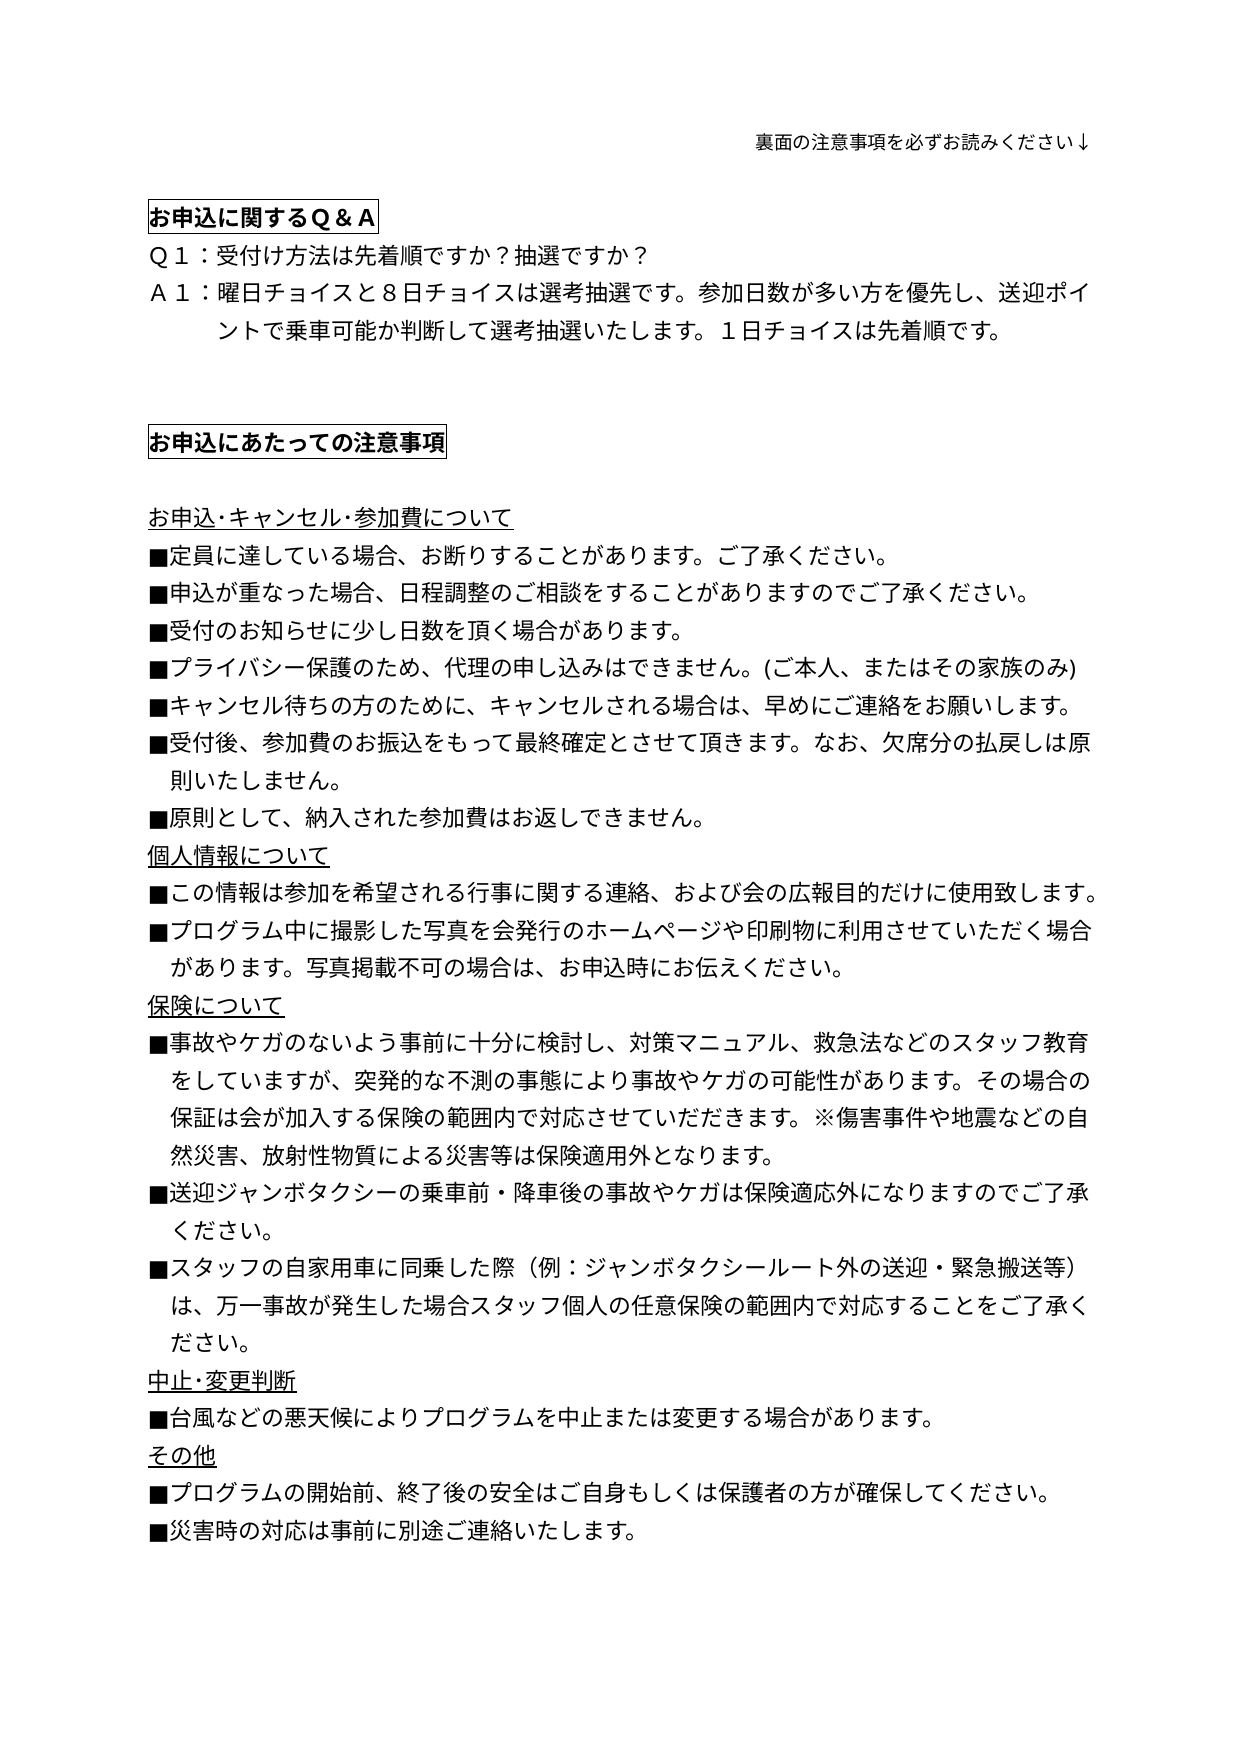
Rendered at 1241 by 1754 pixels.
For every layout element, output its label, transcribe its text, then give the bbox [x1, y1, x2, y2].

text 中止･変更判断 [148, 1360, 1092, 1398]
text その他 [148, 1435, 1092, 1473]
text ■台風などの悪天候によりプログラムを中止または変更する場合があります。 [148, 1398, 1092, 1435]
text Ａ１：曜日チョイスと８日チョイスは選考抽選です。参加日数が多い方を優先し、送迎ポイントで乗車可能か判断して選考抽選いたします。１日チョイスは先着順です。 [148, 273, 1092, 348]
text ■プログラムの開始前、終了後の安全はご自身もしくは保護者の方が確保してください。 [148, 1473, 1092, 1510]
text ■キャンセル待ちの方のために、キャンセルされる場合は、早めにご連絡をお願いします。 [148, 685, 1092, 723]
text お申込･キャンセル･参加費について [148, 498, 1092, 535]
text ■事故やケガのないよう事前に十分に検討し、対策マニュアル、救急法などのスタッフ教育をしていますが、突発的な不測の事態により事故やケガの可能性があります。その場合の保証は会が加入する保険の範囲内で対応させていだだきます。※傷害事件や地震などの自然災害、放射性物質による災害等は保険適用外となります。 [148, 1023, 1092, 1173]
text Ｑ１：受付け方法は先着順ですか？抽選ですか？ [148, 235, 1092, 273]
text ■スタッフの自家用車に同乗した際（例：ジャンボタクシールート外の送迎・緊急搬送等）は、万一事故が発生した場合スタッフ個人の任意保険の範囲内で対応することをご了承ください。 [148, 1248, 1092, 1360]
text ■この情報は参加を希望される行事に関する連絡、および会の広報目的だけに使用致します。 [148, 873, 1092, 910]
text ■原則として、納入された参加費はお返しできません。 [148, 798, 1092, 835]
text ■プライバシー保護のため、代理の申し込みはできません。(ご本人、またはその家族のみ) [148, 648, 1092, 685]
text ■送迎ジャンボタクシーの乗車前・降車後の事故やケガは保険適応外になりますのでご了承ください。 [148, 1173, 1092, 1248]
text ■災害時の対応は事前に別途ご連絡いたします。 [148, 1510, 1092, 1548]
text お申込にあたっての注意事項 [149, 423, 1092, 460]
text ■受付後、参加費のお振込をもって最終確定とさせて頂きます。なお、欠席分の払戻しは原則いたしません。 [148, 723, 1092, 798]
text ■申込が重なった場合、日程調整のご相談をすることがありますのでご了承ください。 [148, 573, 1092, 610]
text ■受付のお知らせに少し日数を頂く場合があります。 [148, 610, 1092, 648]
text ■定員に達している場合、お断りすることがあります。ご了承ください。 [148, 535, 1092, 573]
text ■プログラム中に撮影した写真を会発行のホームページや印刷物に利用させていただく場合があります。写真掲載不可の場合は、お申込時にお伝えください。 [148, 910, 1092, 985]
text 保険について [148, 985, 1092, 1023]
text お申込に関するＱ＆Ａ [149, 198, 1092, 235]
text 個人情報について [148, 835, 1092, 873]
text 裏面の注意事項を必ずお読みください↓ [148, 123, 1092, 160]
